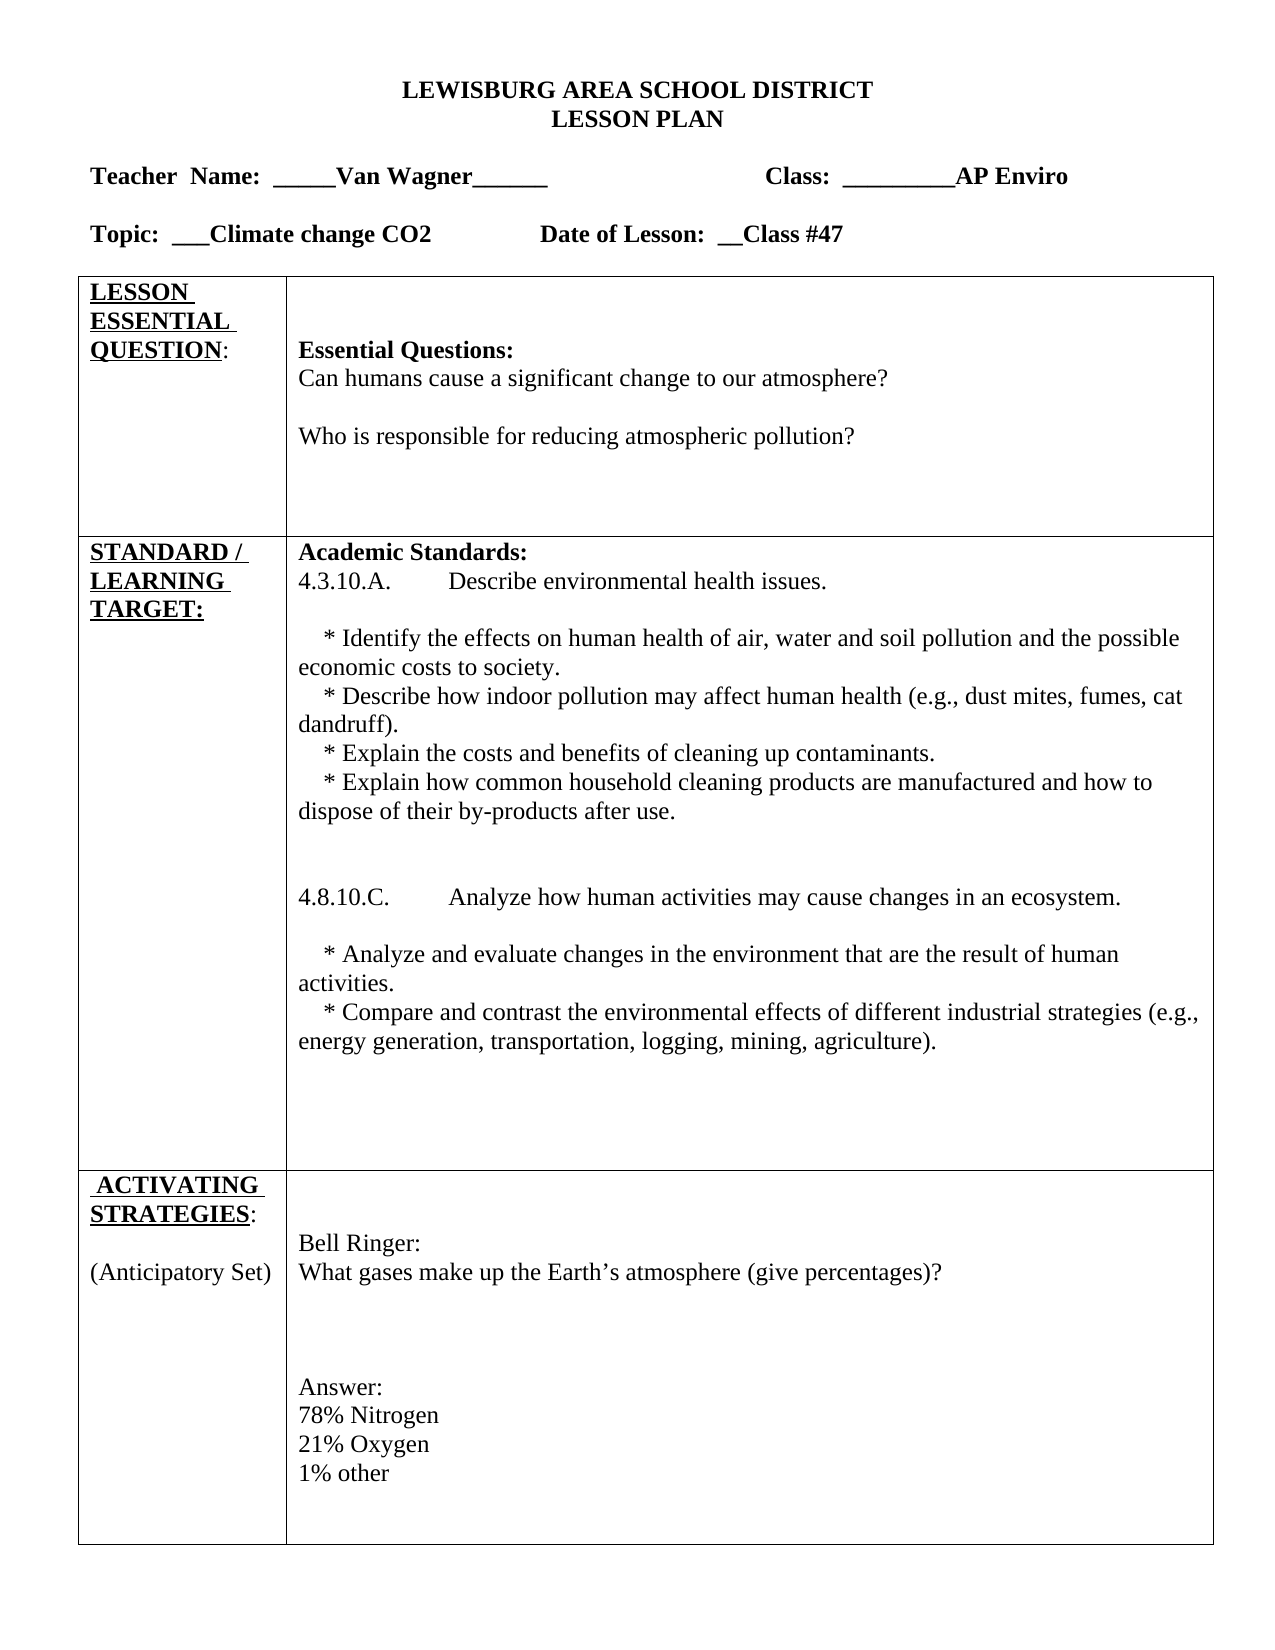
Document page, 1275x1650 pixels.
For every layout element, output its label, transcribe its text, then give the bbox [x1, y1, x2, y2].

text LEWISBURG AREA SCHOOL DISTRICT [90, 75, 1185, 104]
table_header LESSON ESSENTIAL QUESTION: [79, 277, 286, 536]
text Topic: ___Climate change CO2 Date of Lesson: __Class #47 [90, 219, 1185, 247]
text LESSON PLAN [90, 104, 1185, 132]
table_header Essential Questions: Can humans cause a significant change to our atmosphere? Who is responsible for reducing atmospheric pollution? [287, 277, 1213, 536]
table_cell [287, 1171, 1213, 1544]
table_cell Academic Standards: 4.3.10.A. Describe environmental health issues. * Identify the effects on human health of air, water and soil pollution and the possible economic costs to society. * Describe how indoor pollution may affect human health (e.g., dust mites, fumes, cat dandruff). * Explain the costs and benefits of cleaning up contaminants. * Explain how common household cleaning products are manufactured and how to dispose of their by-products after use. 4.8.10.C. Analyze how human activities may cause changes in an ecosystem. * Analyze and evaluate changes in the environment that are the result of human activities. * Compare and contrast the environmental effects of different industrial strategies (e.g., energy generation, transportation, logging, mining, agriculture). [287, 537, 1213, 1169]
table_cell STANDARD / LEARNING TARGET: [79, 537, 286, 1169]
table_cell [79, 1171, 286, 1544]
text Teacher Name: _____Van Wagner______ Class: _________AP Enviro [90, 161, 1185, 190]
